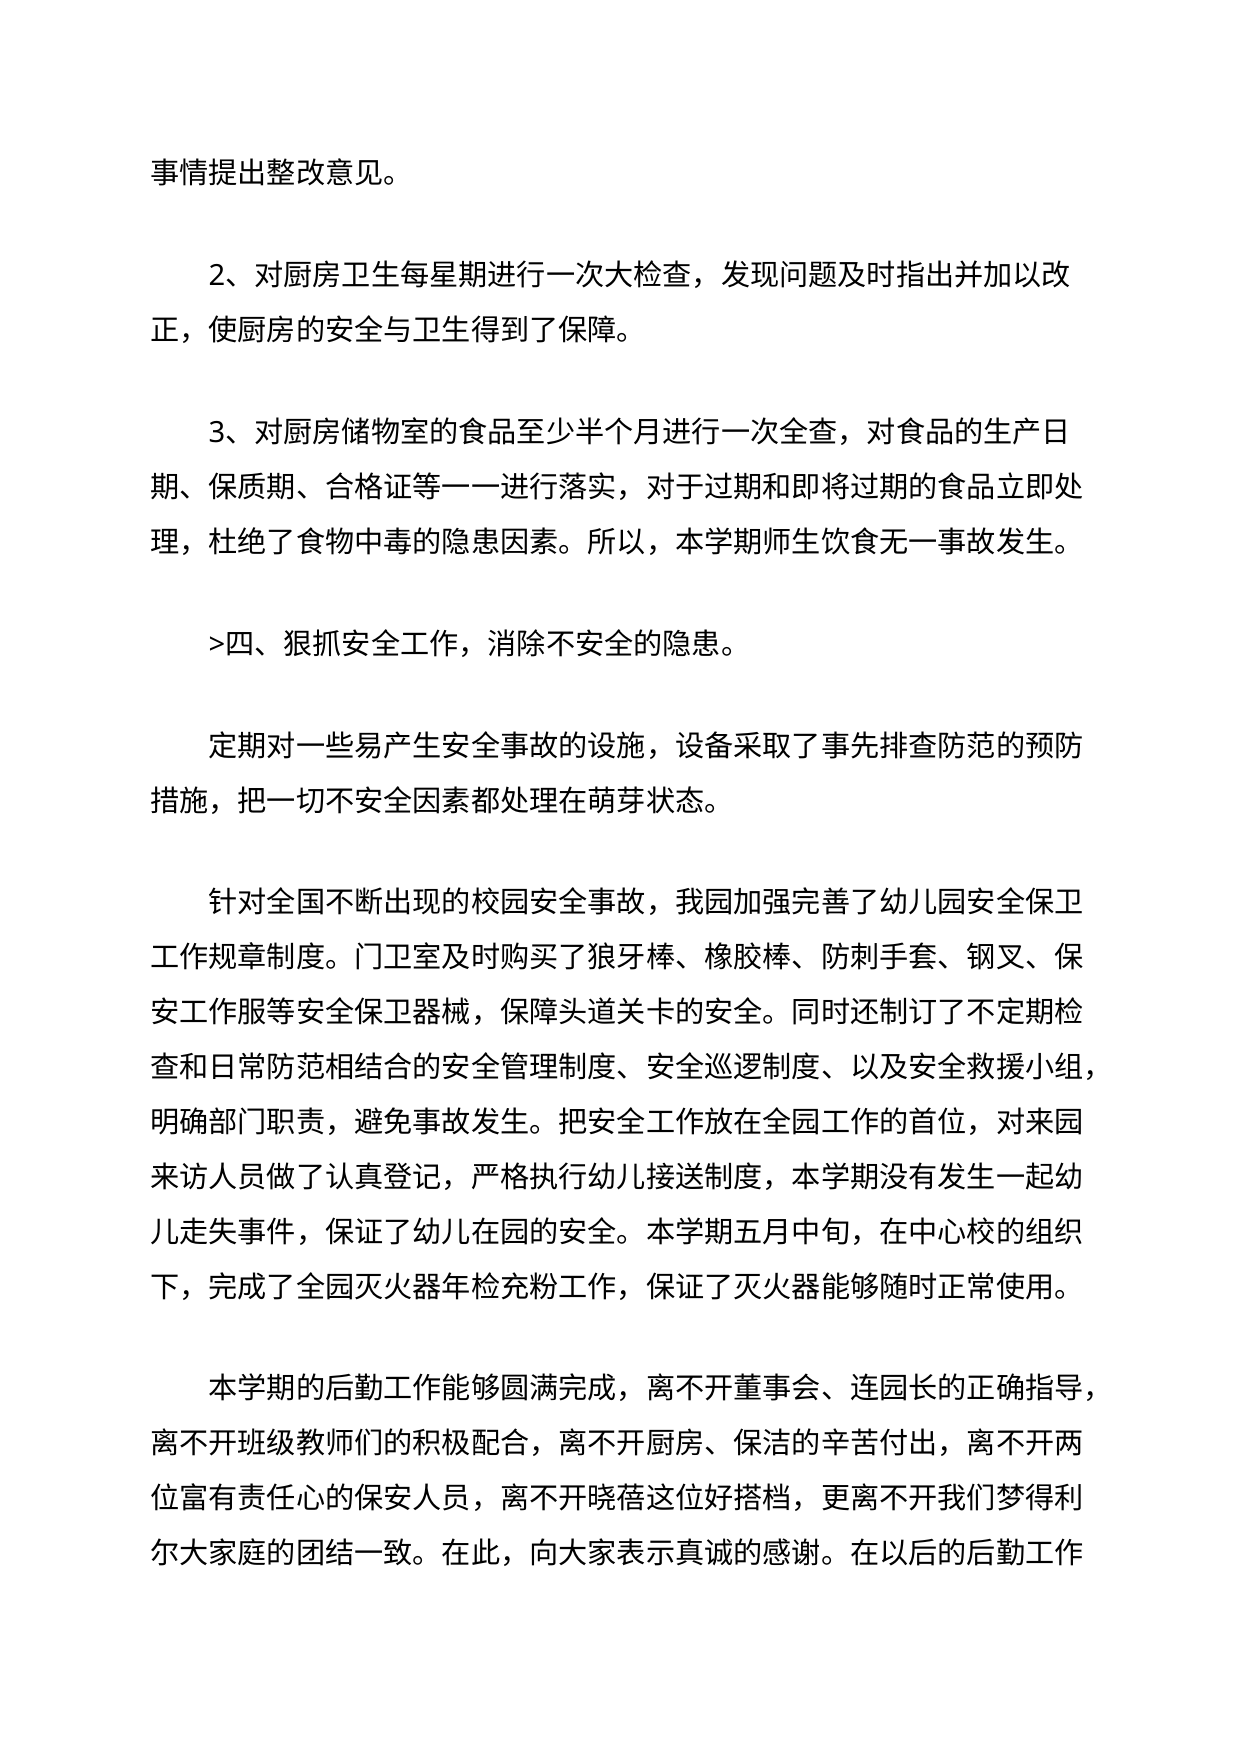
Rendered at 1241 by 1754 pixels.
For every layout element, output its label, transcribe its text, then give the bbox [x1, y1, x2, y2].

text 定期对一些易产生安全事故的设施，设备采取了事先排查防范的预防措施，把一切不安全因素都处理在萌芽状态。 [150, 722, 1090, 819]
text 针对全国不断出现的校园安全事故，我园加强完善了幼儿园安全保卫工作规章制度。门卫室及时购买了狼牙棒、橡胶棒、防刺手套、钢叉、保安工作服等安全保卫器械，保障头道关卡的安全。同时还制订了不定期检查和日常防范相结合的安全管理制度、安全巡逻制度、以及安全救援小组，明确部门职责，避免事故发生。把安全工作放在全园工作的首位，对来园来访人员做了认真登记，严格执行幼儿接送制度，本学期没有发生一起幼儿走失事件，保证了幼儿在园的安全。本学期五月中旬，在中心校的组织下，完成了全园灭火器年检充粉工作，保证了灭火器能够随时正常使用。 [150, 879, 1090, 1305]
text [150, 1365, 1090, 1572]
text 3、对厨房储物室的食品至少半个月进行一次全查，对食品的生产日期、保质期、合格证等一一进行落实，对于过期和即将过期的食品立即处理，杜绝了食物中毒的隐患因素。所以，本学期师生饮食无一事故发生。 [150, 408, 1090, 561]
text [150, 150, 1090, 192]
text >四、狠抓安全工作，消除不安全的隐患。 [150, 620, 1090, 663]
text 2、对厨房卫生每星期进行一次大检查，发现问题及时指出并加以改正，使厨房的安全与卫生得到了保障。 [150, 252, 1090, 349]
